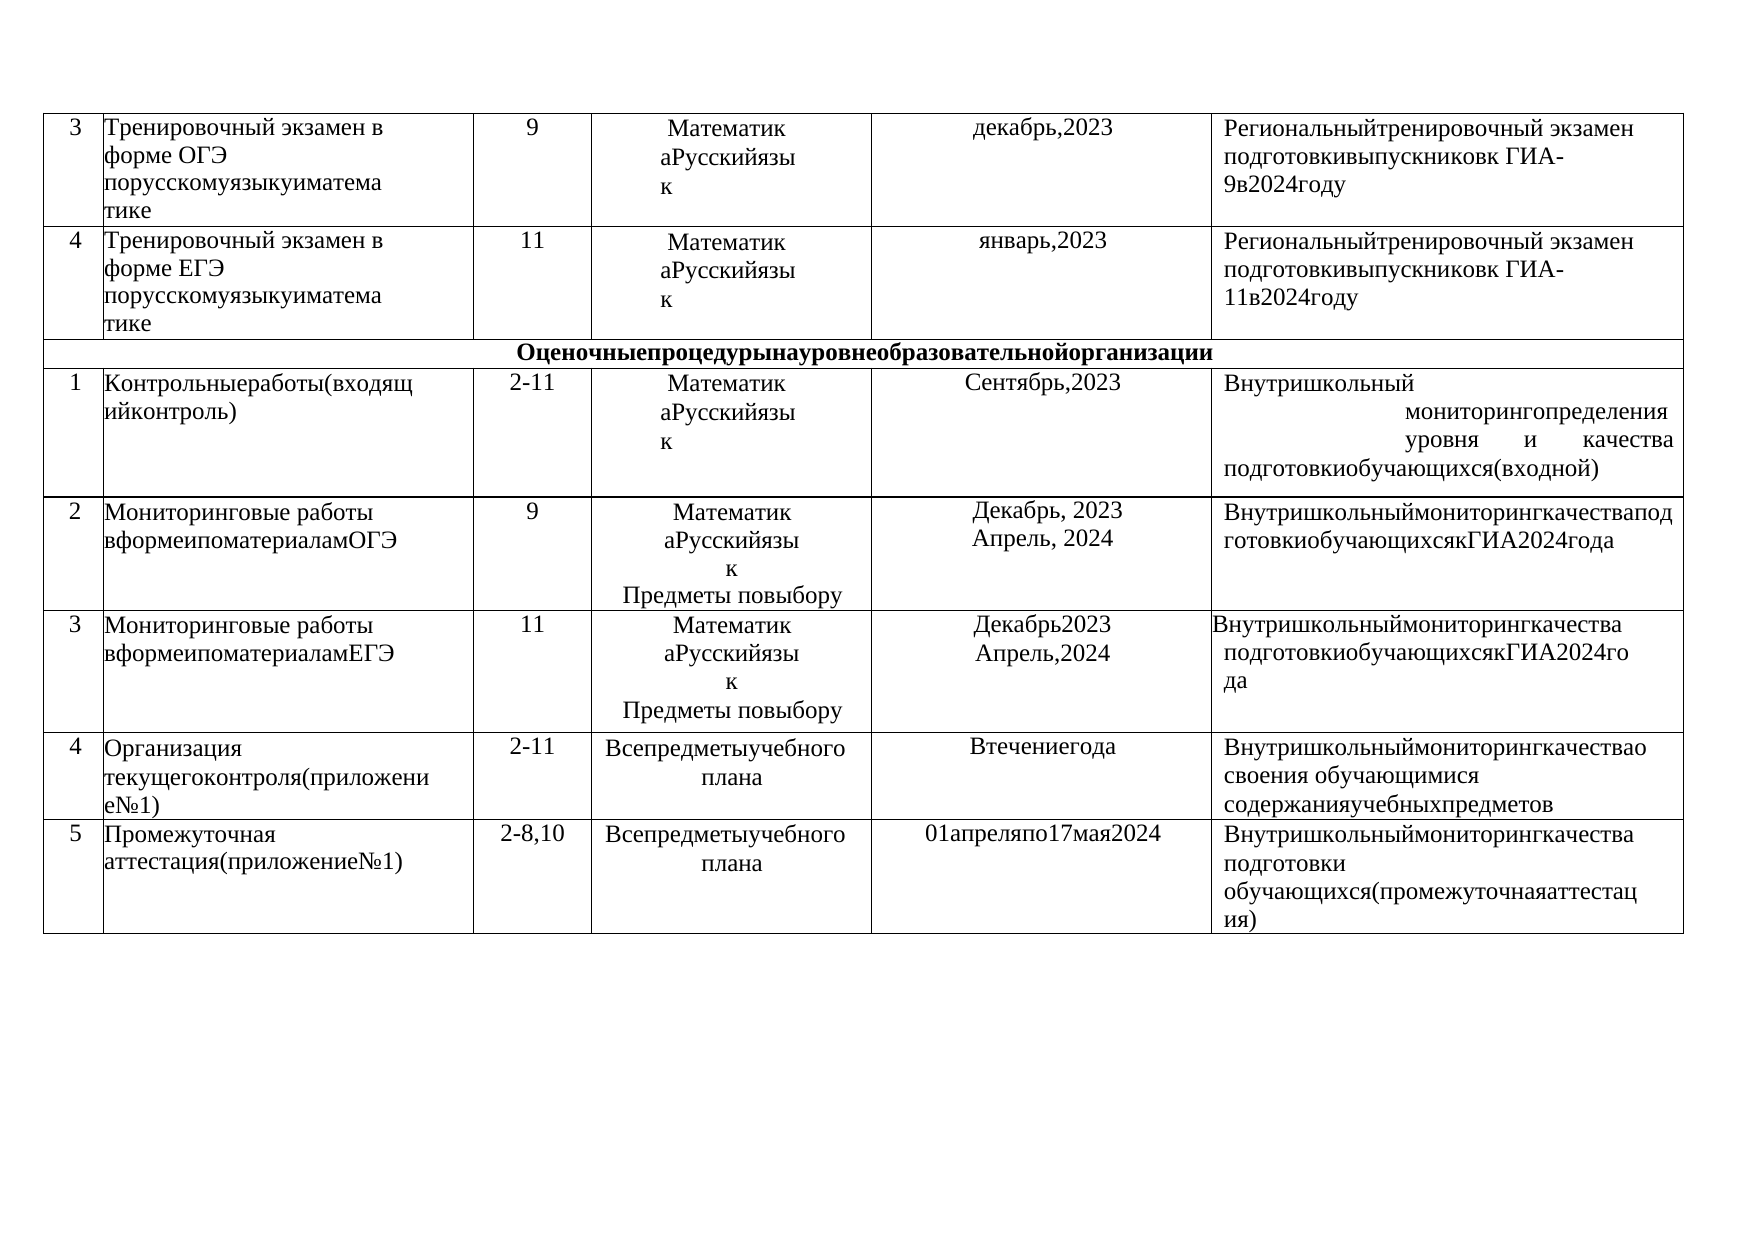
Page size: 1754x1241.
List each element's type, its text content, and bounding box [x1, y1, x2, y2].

table_header Тренировочный экзамен в форме ОГЭ порусскомуязыкуиматематике [104, 114, 473, 226]
table_cell 2-11 [474, 733, 591, 819]
table_cell МатематикаРусскийязык [592, 227, 871, 338]
table_cell Промежуточная аттестация(приложение№1) [104, 820, 473, 933]
table_cell Мониторинговые работы вформеипоматериаламЕГЭ [104, 611, 473, 732]
table_cell Региональныйтренировочный экзамен подготовкивыпускниковк ГИА-11в2024году [1212, 227, 1683, 338]
table_cell 2-8,10 [474, 820, 591, 933]
table_cell 11 [474, 611, 591, 732]
table_cell Всепредметыучебногоплана [592, 733, 871, 819]
table_cell 9 [474, 498, 591, 609]
table_cell Организация текущегоконтроля(приложение№1) [104, 733, 473, 819]
table_cell 3 [44, 611, 103, 732]
table_cell Тренировочный экзамен в форме ЕГЭ порусскомуязыкуиматематике [104, 227, 473, 338]
table_cell МатематикаРусскийязык Предметы повыбору [592, 611, 871, 732]
table_cell Мониторинговые работы вформеипоматериаламОГЭ [104, 498, 473, 609]
table_cell МатематикаРусскийязык [592, 369, 871, 496]
table_cell Сентябрь,2023 [872, 369, 1211, 496]
table_cell Внутришкольныймониторингкачестваподготовки обучающихся(промежуточнаяаттестация) [1212, 820, 1683, 933]
table_header Региональныйтренировочный экзамен подготовкивыпускниковк ГИА-9в2024году [1212, 114, 1683, 226]
table_cell январь,2023 [872, 227, 1211, 338]
table_header 3 [44, 114, 103, 226]
table_cell 1 [44, 369, 103, 496]
table_cell МатематикаРусскийязык Предметы повыбору [592, 498, 871, 609]
table_cell Внутришкольный мониторингопределения уровня и качества подготовкиобучающихся(входной) [1212, 369, 1683, 496]
table_cell 2-11 [474, 369, 591, 496]
table_cell 2 [44, 498, 103, 609]
table_cell Оценочныепроцедурынауровнеобразовательнойорганизации [44, 340, 1683, 367]
table_cell 4 [44, 227, 103, 338]
table_cell 11 [474, 227, 591, 338]
table_cell Декабрь, 2023 Апрель, 2024 [872, 498, 1211, 609]
table_cell ВнутришкольныймониторингкачестваподготовкиобучающихсякГИА2024года [1212, 498, 1683, 609]
table_cell Всепредметыучебногоплана [592, 820, 871, 933]
table_cell Внутришкольныймониторингкачества подготовкиобучающихсякГИА2024года [1212, 611, 1683, 732]
table_cell Декабрь2023 Апрель,2024 [872, 611, 1211, 732]
table_cell Внутришкольныймониторингкачестваосвоения обучающимися содержанияучебныхпредметов [1212, 733, 1683, 819]
table_header декабрь,2023 [872, 114, 1211, 226]
table_cell Контрольныеработы(входящийконтроль) [104, 369, 473, 496]
table_cell 5 [44, 820, 103, 933]
table_cell 01апреляпо17мая2024 [872, 820, 1211, 933]
table_header 9 [474, 114, 591, 226]
table_cell Втечениегода [872, 733, 1211, 819]
table_cell 4 [44, 733, 103, 819]
table_header МатематикаРусскийязык [592, 114, 871, 226]
